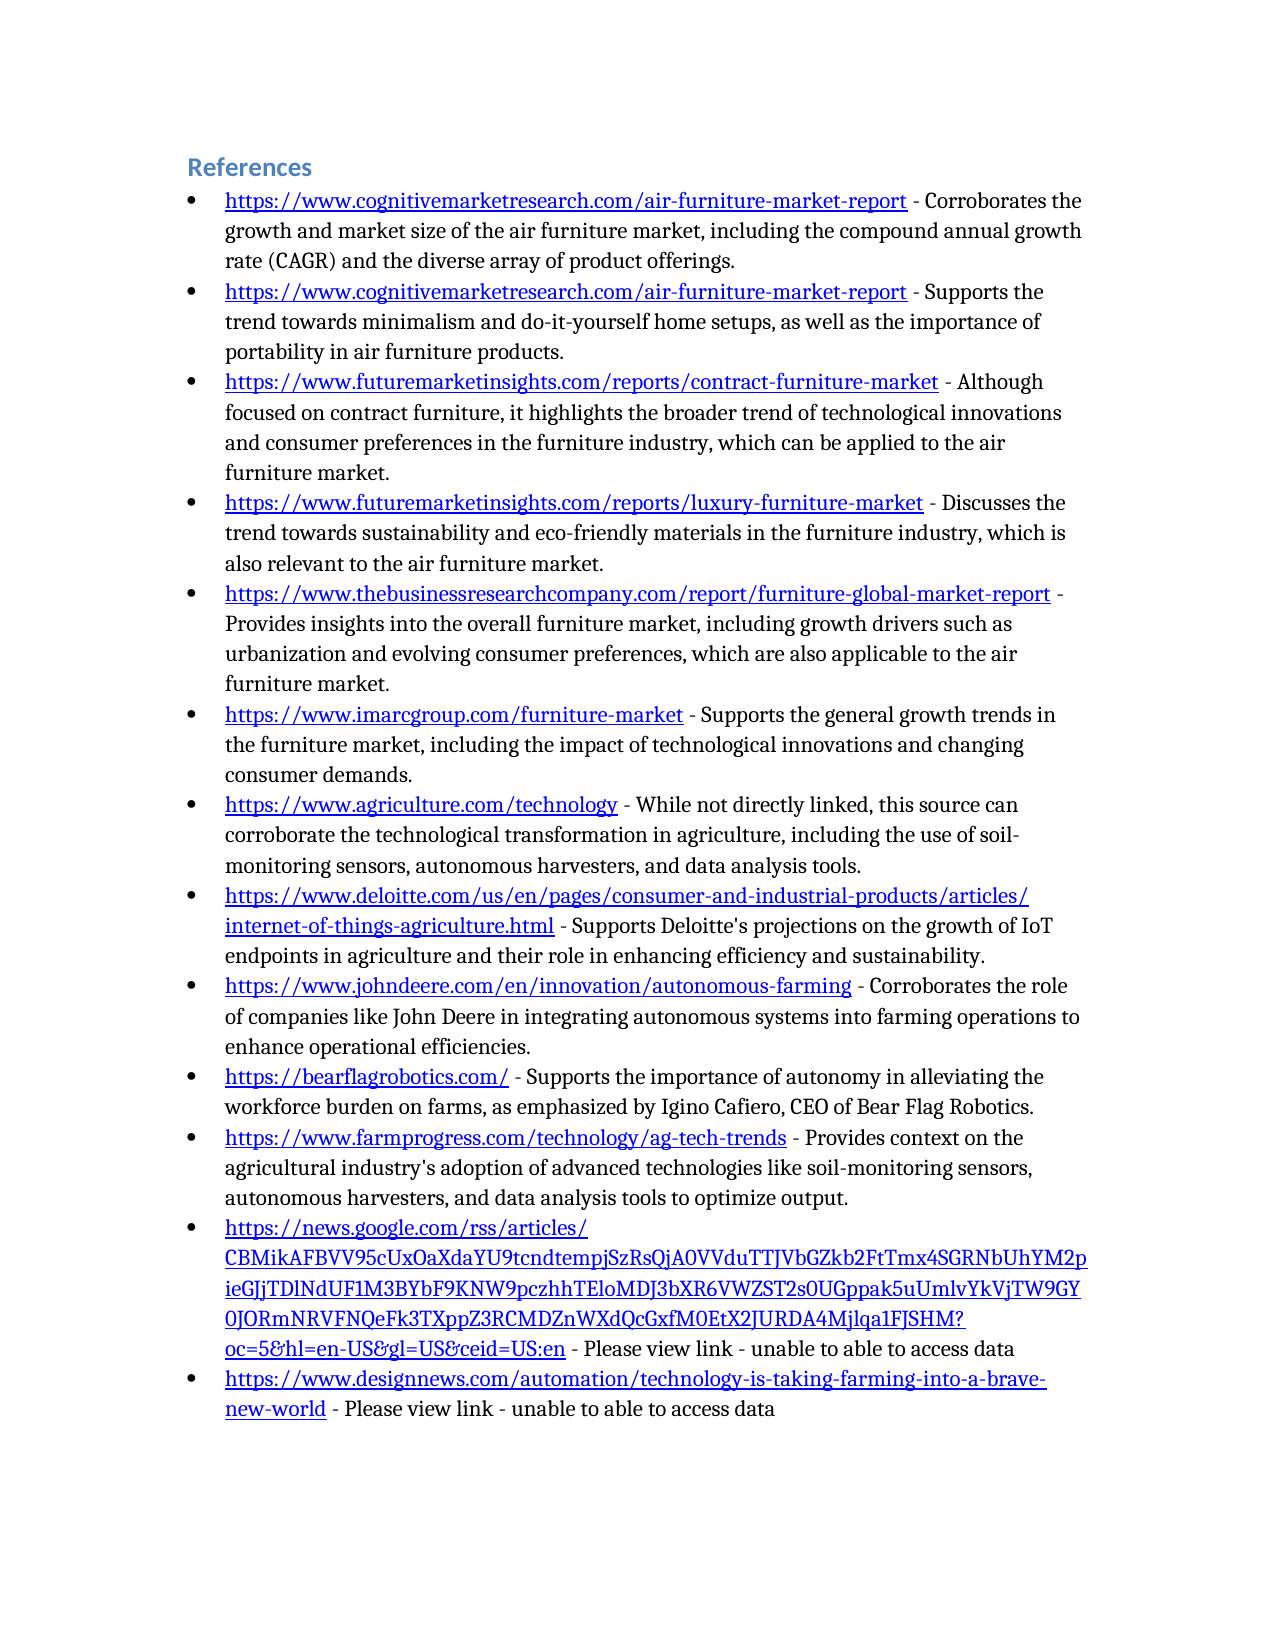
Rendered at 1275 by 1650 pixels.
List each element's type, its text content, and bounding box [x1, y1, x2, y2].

list https://www.farmprogress.com/technology/ag-tech-trends - Provides context on the agricultural industry's adoption of advanced technologies like soil-monitoring sensors, autonomous harvesters, and data analysis tools to optimize output. [187, 1124, 1087, 1211]
list https://www.cognitivemarketresearch.com/air-furniture-market-report - Supports the trend towards minimalism and do-it-yourself home setups, as well as the importance of portability in air furniture products. [187, 278, 1087, 365]
list https://www.futuremarketinsights.com/reports/luxury-furniture-market - Discusses the trend towards sustainability and eco-friendly materials in the furniture industry, which is also relevant to the air furniture market. [187, 490, 1087, 577]
subtitle References [187, 150, 1087, 183]
list https://www.cognitivemarketresearch.com/air-furniture-market-report - Corroborates the growth and market size of the air furniture market, including the compound annual growth rate (CAGR) and the diverse array of product offerings. [187, 188, 1087, 275]
list https://www.agriculture.com/technology - While not directly linked, this source can corroborate the technological transformation in agriculture, including the use of soil-monitoring sensors, autonomous harvesters, and data analysis tools. [187, 792, 1087, 879]
list https://www.futuremarketinsights.com/reports/contract-furniture-market - Although focused on contract furniture, it highlights the broader trend of technological innovations and consumer preferences in the furniture industry, which can be applied to the air furniture market. [187, 369, 1087, 486]
list https://www.deloitte.com/us/en/pages/consumer-and-industrial-products/articles/internet-of-things-agriculture.html - Supports Deloitte's projections on the growth of IoT endpoints in agriculture and their role in enhancing efficiency and sustainability. [187, 883, 1087, 969]
list https://www.thebusinessresearchcompany.com/report/furniture-global-market-report - Provides insights into the overall furniture market, including growth drivers such as urbanization and evolving consumer preferences, which are also applicable to the air furniture market. [187, 581, 1087, 698]
list https://www.imarcgroup.com/furniture-market - Supports the general growth trends in the furniture market, including the impact of technological innovations and changing consumer demands. [187, 701, 1087, 788]
list https://news.google.com/rss/articles/CBMikAFBVV95cUxOaXdaYU9tcndtempjSzRsQjA0VVduTTJVbGZkb2FtTmx4SGRNbUhYM2pieGJjTDlNdUF1M3BYbF9KNW9pczhhTEloMDJ3bXR6VWZST2s0UGppak5uUmlvYkVjTW9GY0JORmNRVFNQeFk3TXppZ3RCMDZnWXdQcGxfM0EtX2JURDA4Mjlqa1FJSHM?oc=5&hl=en-US&gl=US&ceid=US:en - Please view link - unable to able to access data [187, 1215, 1087, 1362]
list https://www.designnews.com/automation/technology-is-taking-farming-into-a-brave-new-world - Please view link - unable to able to access data [187, 1366, 1087, 1423]
list https://bearflagrobotics.com/ - Supports the importance of autonomy in alleviating the workforce burden on farms, as emphasized by Igino Cafiero, CEO of Bear Flag Robotics. [187, 1064, 1087, 1121]
list https://www.johndeere.com/en/innovation/autonomous-farming - Corroborates the role of companies like John Deere in integrating autonomous systems into farming operations to enhance operational efficiencies. [187, 973, 1087, 1060]
